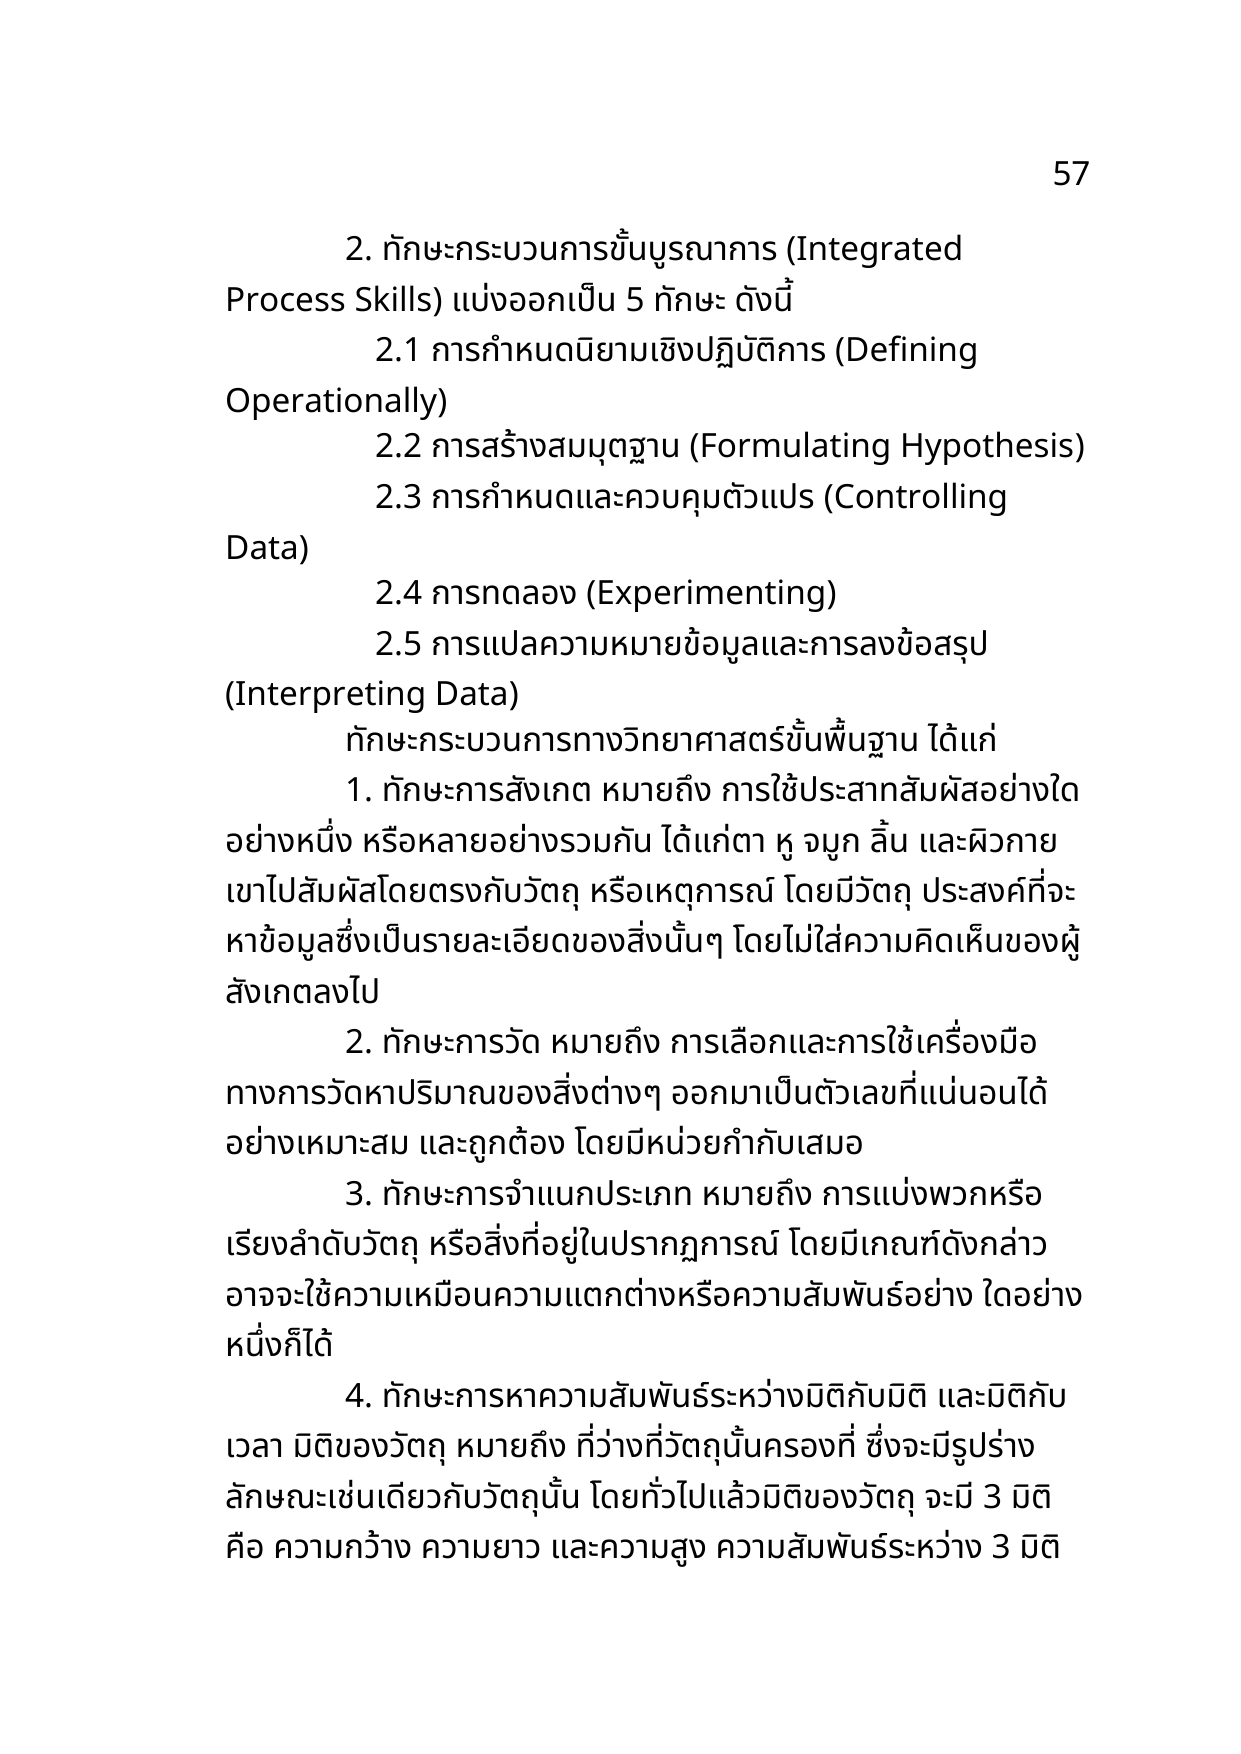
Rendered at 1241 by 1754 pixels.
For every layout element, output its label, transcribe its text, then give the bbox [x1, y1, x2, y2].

text 2.5 การแปลความหมายข้อมูลและการลงข้อสรุป (Interpreting Data) [225, 619, 1090, 716]
text 2.1 การกำหนดนิยามเชิงปฏิบัติการ (Defining Operationally) [225, 326, 1090, 422]
text 1. ทักษะการสังเกต หมายถึง การใช้ประสาทสัมผัสอย่างใดอย่างหนึ่ง หรือหลายอย่างรวมกัน ได้แก่ตา หู จมูก ลิ้น และผิวกายเขาไปสัมผัสโดยตรงกับวัตถุ หรือเหตุการณ์ โดยมีวัตถุ ประสงค์ที่จะหาข้อมูลซึ่งเป็นรายละเอียดของสิ่งนั้นๆ โดยไม่ใส่ความคิดเห็นของผู้สังเกตลงไป [225, 766, 1090, 1018]
text ทักษะกระบวนการทางวิทยาศาสตร์ขั้นพื้นฐาน ได้แก่ [225, 716, 1090, 766]
text 2. ทักษะกระบวนการขั้นบูรณาการ (Integrated Process Skills) แบ่งออกเป็น 5 ทักษะ ดังนี้ [225, 225, 1090, 326]
text 2.2 การสร้างสมมุตฐาน (Formulating Hypothesis) [225, 422, 1090, 473]
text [225, 1372, 1090, 1574]
text 3. ทักษะการจำแนกประเภท หมายถึง การแบ่งพวกหรือเรียงลำดับวัตถุ หรือสิ่งที่อยู่ในปรากฏการณ์ โดยมีเกณฑ์ดังกล่าว อาจจะใช้ความเหมือนความแตกต่างหรือความสัมพันธ์อย่าง ใดอย่างหนึ่งก็ได้ [225, 1170, 1090, 1372]
text 2.4 การทดลอง (Experimenting) [225, 569, 1090, 619]
text 2.3 การกำหนดและควบคุมตัวแปร (Controlling Data) [225, 473, 1090, 569]
text 2. ทักษะการวัด หมายถึง การเลือกและการใช้เครื่องมือทางการวัดหาปริมาณของสิ่งต่างๆ ออกมาเป็นตัวเลขที่แน่นอนได้อย่างเหมาะสม และถูกต้อง โดยมีหน่วยกำกับเสมอ [225, 1018, 1090, 1170]
